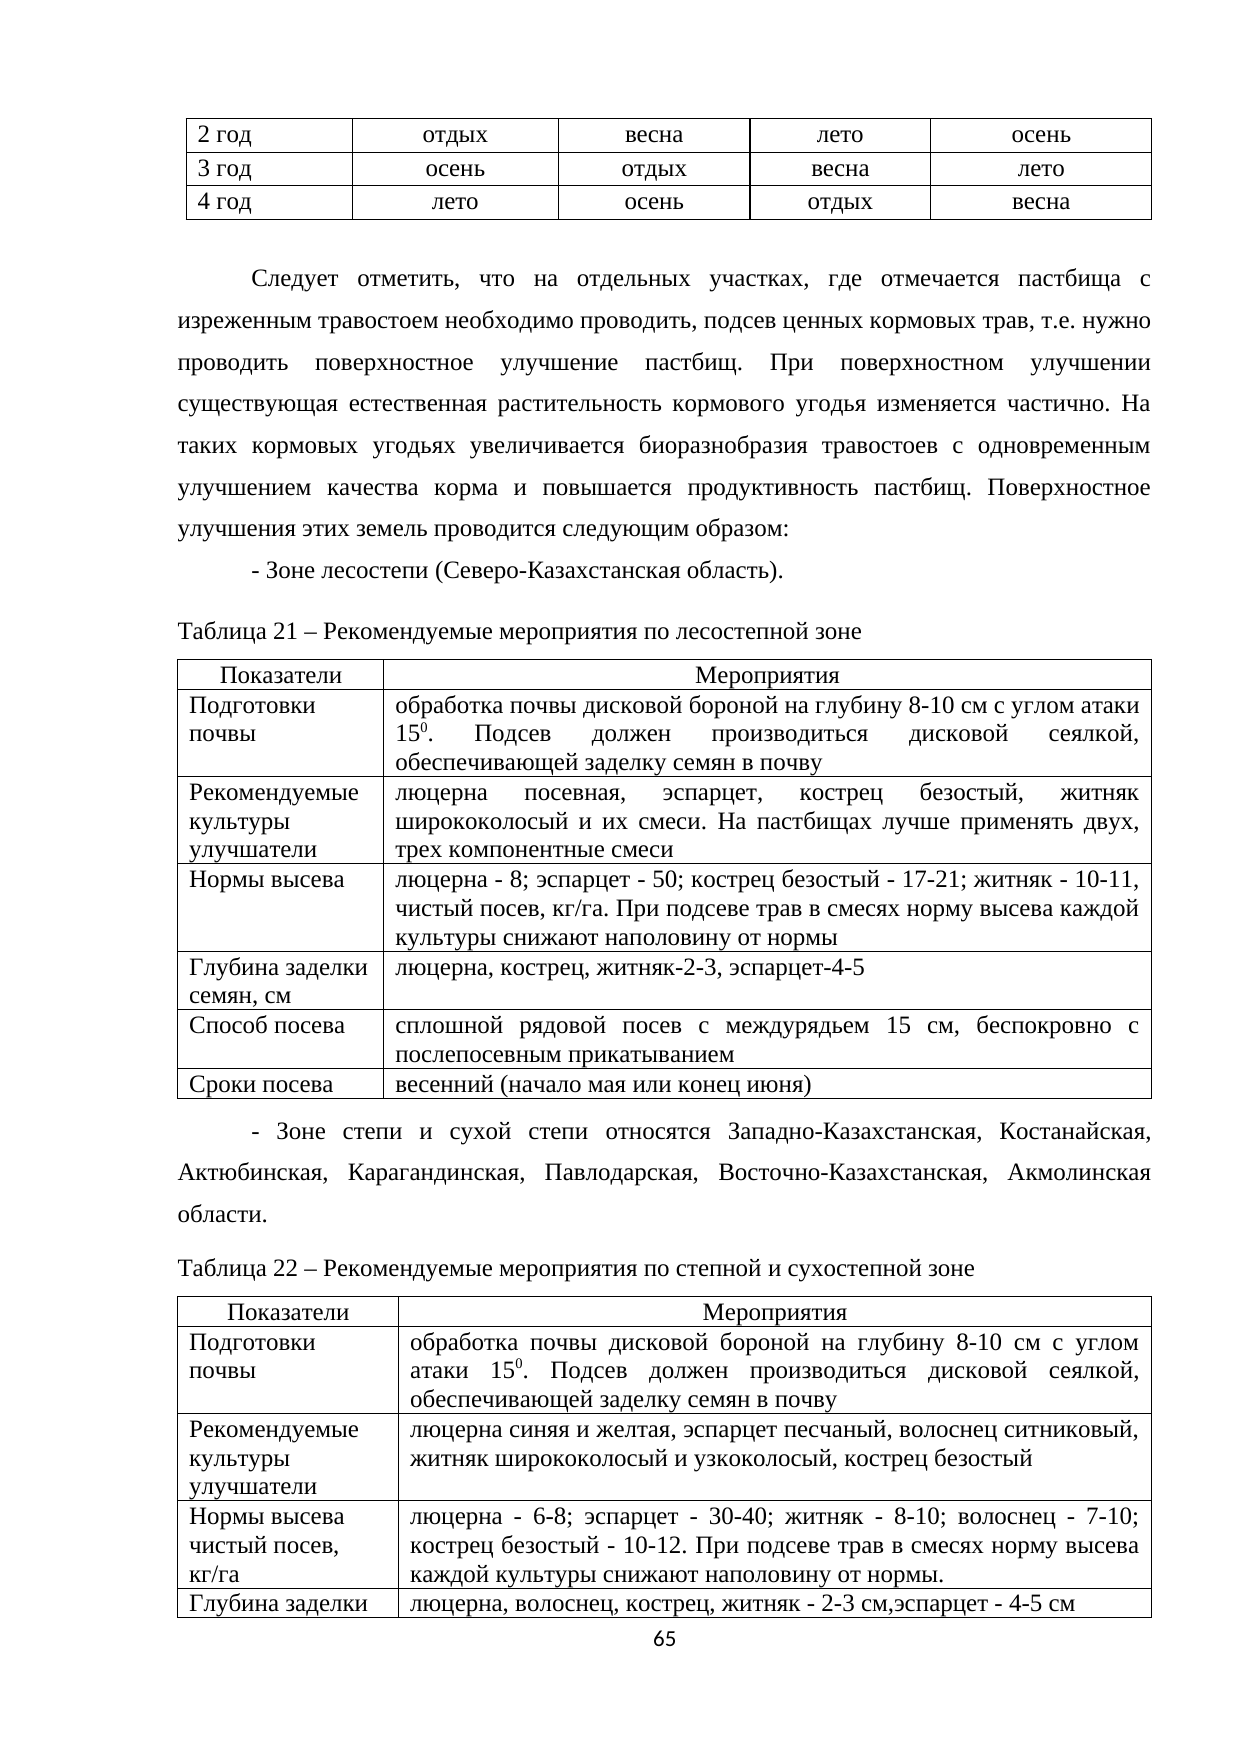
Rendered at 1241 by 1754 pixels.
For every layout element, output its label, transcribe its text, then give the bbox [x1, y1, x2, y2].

list - Зоне степи и сухой степи относятся Западно-Казахстанская, Костанайская, Актюбинская, Карагандинская, Павлодарская, Восточно-Казахстанская, Акмолинская области. [177, 1116, 1152, 1228]
table_cell отдых [751, 186, 930, 219]
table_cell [399, 1589, 1151, 1617]
table_header Мероприятия [384, 660, 1151, 689]
table_cell обработка почвы дисковой бороной на глубину 8-10 см с углом атаки 150. Подсев должен производиться дисковой сеялкой, обеспечивающей заделку семян в почву [399, 1327, 1151, 1413]
table_cell Подготовки почвы [178, 690, 383, 776]
table_cell Сроки посева [178, 1069, 383, 1097]
table_cell 3 год [187, 153, 352, 185]
table_cell Нормы высева чистый посев, кг/га [178, 1501, 398, 1587]
table_cell люцерна - 8; эспарцет - 50; кострец безостый - 17-21; житняк - 10-11, чистый посев, кг/га. При подсеве трав в смесях норму высева каждой культуры снижают наполовину от нормы [384, 864, 1151, 951]
table_cell осень [353, 153, 558, 185]
list - Зоне лесостепи (Северо-Казахстанская область). [177, 555, 1152, 584]
table_cell 4 год [187, 186, 352, 219]
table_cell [178, 1589, 398, 1617]
text Таблица 22 – Рекомендуемые мероприятия по степной и сухостепной зоне [177, 1253, 1152, 1281]
table_cell Рекомендуемые культуры улучшатели [178, 1414, 398, 1500]
table_cell люцерна, кострец, житняк-2-3, эспарцет-4-5 [384, 952, 1151, 1009]
table_cell обработка почвы дисковой бороной на глубину 8-10 см с углом атаки 150. Подсев должен производиться дисковой сеялкой, обеспечивающей заделку семян в почву [384, 690, 1151, 776]
table_cell осень [559, 186, 749, 219]
table_header Мероприятия [399, 1297, 1151, 1326]
table_cell лето [751, 119, 930, 152]
table_cell весна [931, 186, 1151, 219]
table_cell весна [751, 153, 930, 185]
table_cell лето [353, 186, 558, 219]
table_cell весенний (начало мая или конец июня) [384, 1069, 1151, 1097]
table_cell Подготовки почвы [178, 1327, 398, 1413]
table_header Показатели [178, 660, 383, 689]
table_cell Способ посева [178, 1010, 383, 1068]
table_cell люцерна посевная, эспарцет, кострец безостый, житняк ширококолосый и их смеси. На пастбищах лучше применять двух, трех компонентные смеси [384, 777, 1151, 863]
table_cell люцерна синяя и желтая, эспарцет песчаный, волоснец ситниковый, житняк ширококолосый и узкоколосый, кострец безостый [399, 1414, 1151, 1500]
table_cell Рекомендуемые культуры улучшатели [178, 777, 383, 863]
table_cell весна [559, 119, 749, 152]
table_cell сплошной рядовой посев с междурядьем 15 см, беспокровно с послепосевным прикатыванием [384, 1010, 1151, 1068]
table_cell Глубина заделки семян, см [178, 952, 383, 1009]
table_cell осень [931, 119, 1151, 152]
table_cell люцерна - 6-8; эспарцет - 30-40; житняк - 8-10; волоснец - 7-10; кострец безостый - 10-12. При подсеве трав в смесях норму высева каждой культуры снижают наполовину от нормы. [399, 1501, 1151, 1587]
table_cell отдых [559, 153, 749, 185]
table_cell лето [931, 153, 1151, 185]
table_cell Нормы высева [178, 864, 383, 951]
table_header Показатели [178, 1297, 398, 1326]
list Следует отметить, что на отдельных участках, где отмечается пастбища с изреженным травостоем необходимо проводить, подсев ценных кормовых трав, т.е. нужно проводить поверхностное улучшение пастбищ. При поверхностном улучшении существующая естественная растительность кормового угодья изменяется частично. На таких кормовых угодьях увеличивается биоразнобразия травостоев с одновременным улучшением качества корма и повышается продуктивность пастбищ. Поверхностное улучшения этих земель проводится следующим образом: [177, 263, 1152, 542]
table_cell 2 год [187, 119, 352, 152]
text Таблица 21 – Рекомендуемые мероприятия по лесостепной зоне [177, 616, 1152, 644]
table_cell отдых [353, 119, 558, 152]
